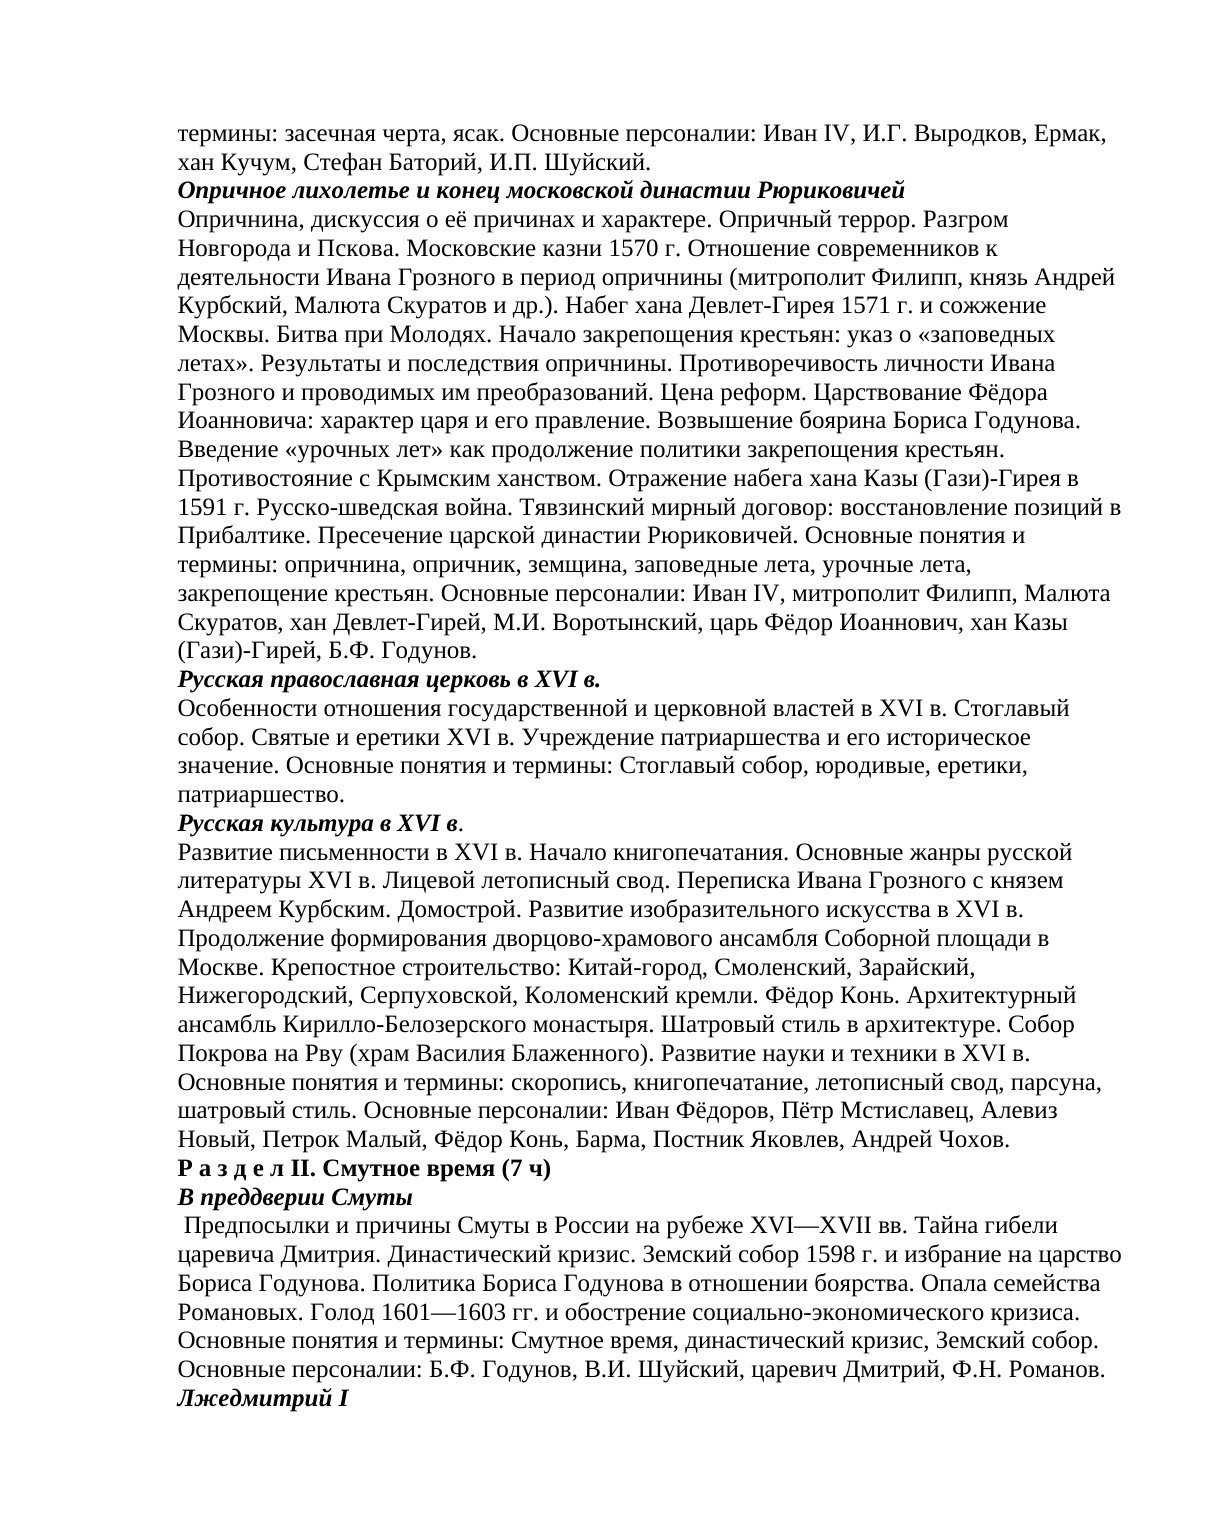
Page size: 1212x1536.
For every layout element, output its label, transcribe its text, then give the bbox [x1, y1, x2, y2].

text Особенности отношения государственной и церковной властей в XVI в. Стоглавый собор. Святые и еретики XVI в. Учреждение патриаршества и его историческое значение. Основные понятия и термины: Стоглавый собор, юродивые, еретики, патриаршество. [177, 693, 1123, 808]
text Русская культура в XVI в. [177, 808, 1123, 837]
text Опричное лихолетье и конец московской династии Рюриковичей [177, 176, 1123, 204]
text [177, 118, 1123, 176]
text Развитие письменности в XVI в. Начало книгопечатания. Основные жанры русской литературы XVI в. Лицевой летописный свод. Переписка Ивана Грозного с князем Андреем Курбским. Домострой. Развитие изобразительного искусства в XVI в. Продолжение формирования дворцово-храмового ансамбля Соборной площади в Москве. Крепостное строительство: Китай-город, Смоленский, Зарайский, Нижегородский, Серпуховской, Коломенский кремли. Фёдор Конь. Архитектурный ансамбль Кирилло-Белозерского монастыря. Шатровый стиль в архитектуре. Собор Покрова на Рву (храм Василия Блаженного). Развитие науки и техники в XVI в. Основные понятия и термины: скоропись, книгопечатание, летописный свод, парсуна, шатровый стиль. Основные персоналии: Иван Фёдоров, Пётр Мстиславец, Алевиз Новый, Петрок Малый, Фёдор Конь, Барма, Постник Яковлев, Андрей Чохов. [177, 837, 1123, 1153]
text Предпосылки и причины Смуты в России на рубеже XVI—XVII вв. Тайна гибели царевича Дмитрия. Династический кризис. Земский собор 1598 г. и избрание на царство Бориса Годунова. Политика Бориса Годунова в отношении боярства. Опала семейства Романовых. Голод 1601—1603 гг. и обострение социально-экономического кризиса. Основные понятия и термины: Смутное время, династический кризис, Земский собор. Основные персоналии: Б.Ф. Годунов, В.И. Шуйский, царевич Дмитрий, Ф.Н. Романов. [177, 1211, 1123, 1383]
text Лжедмитрий I [177, 1383, 1123, 1412]
text Р а з д е л II. Смутное время (7 ч) [177, 1153, 1123, 1182]
text Русская православная церковь в XVI в. [177, 664, 1123, 693]
text В преддверии Смуты [177, 1182, 1123, 1211]
text Опричнина, дискуссия о её причинах и характере. Опричный террор. Разгром Новгорода и Пскова. Московские казни 1570 г. Отношение современников к деятельности Ивана Грозного в период опричнины (митрополит Филипп, князь Андрей Курбский, Малюта Скуратов и др.). Набег хана Девлет-Гирея 1571 г. и сожжение Москвы. Битва при Молодях. Начало закрепощения крестьян: указ о «заповедных летах». Результаты и последствия опричнины. Противоречивость личности Ивана Грозного и проводимых им преобразований. Цена реформ. Царствование Фёдора Иоанновича: характер царя и его правление. Возвышение боярина Бориса Годунова. Введение «урочных лет» как продолжение политики закрепощения крестьян. Противостояние с Крымским ханством. Отражение набега хана Казы (Гази)-Гирея в 1591 г. Русско-шведская война. Тявзинский мирный договор: восстановление позиций в Прибалтике. Пресечение царской династии Рюриковичей. Основные понятия и термины: опричнина, опричник, земщина, заповедные лета, урочные лета, закрепощение крестьян. Основные персоналии: Иван IV, митрополит Филипп, Малюта Скуратов, хан Девлет-Гирей, М.И. Воротынский, царь Фёдор Иоаннович, хан Казы (Гази)-Гирей, Б.Ф. Годунов. [177, 204, 1123, 664]
